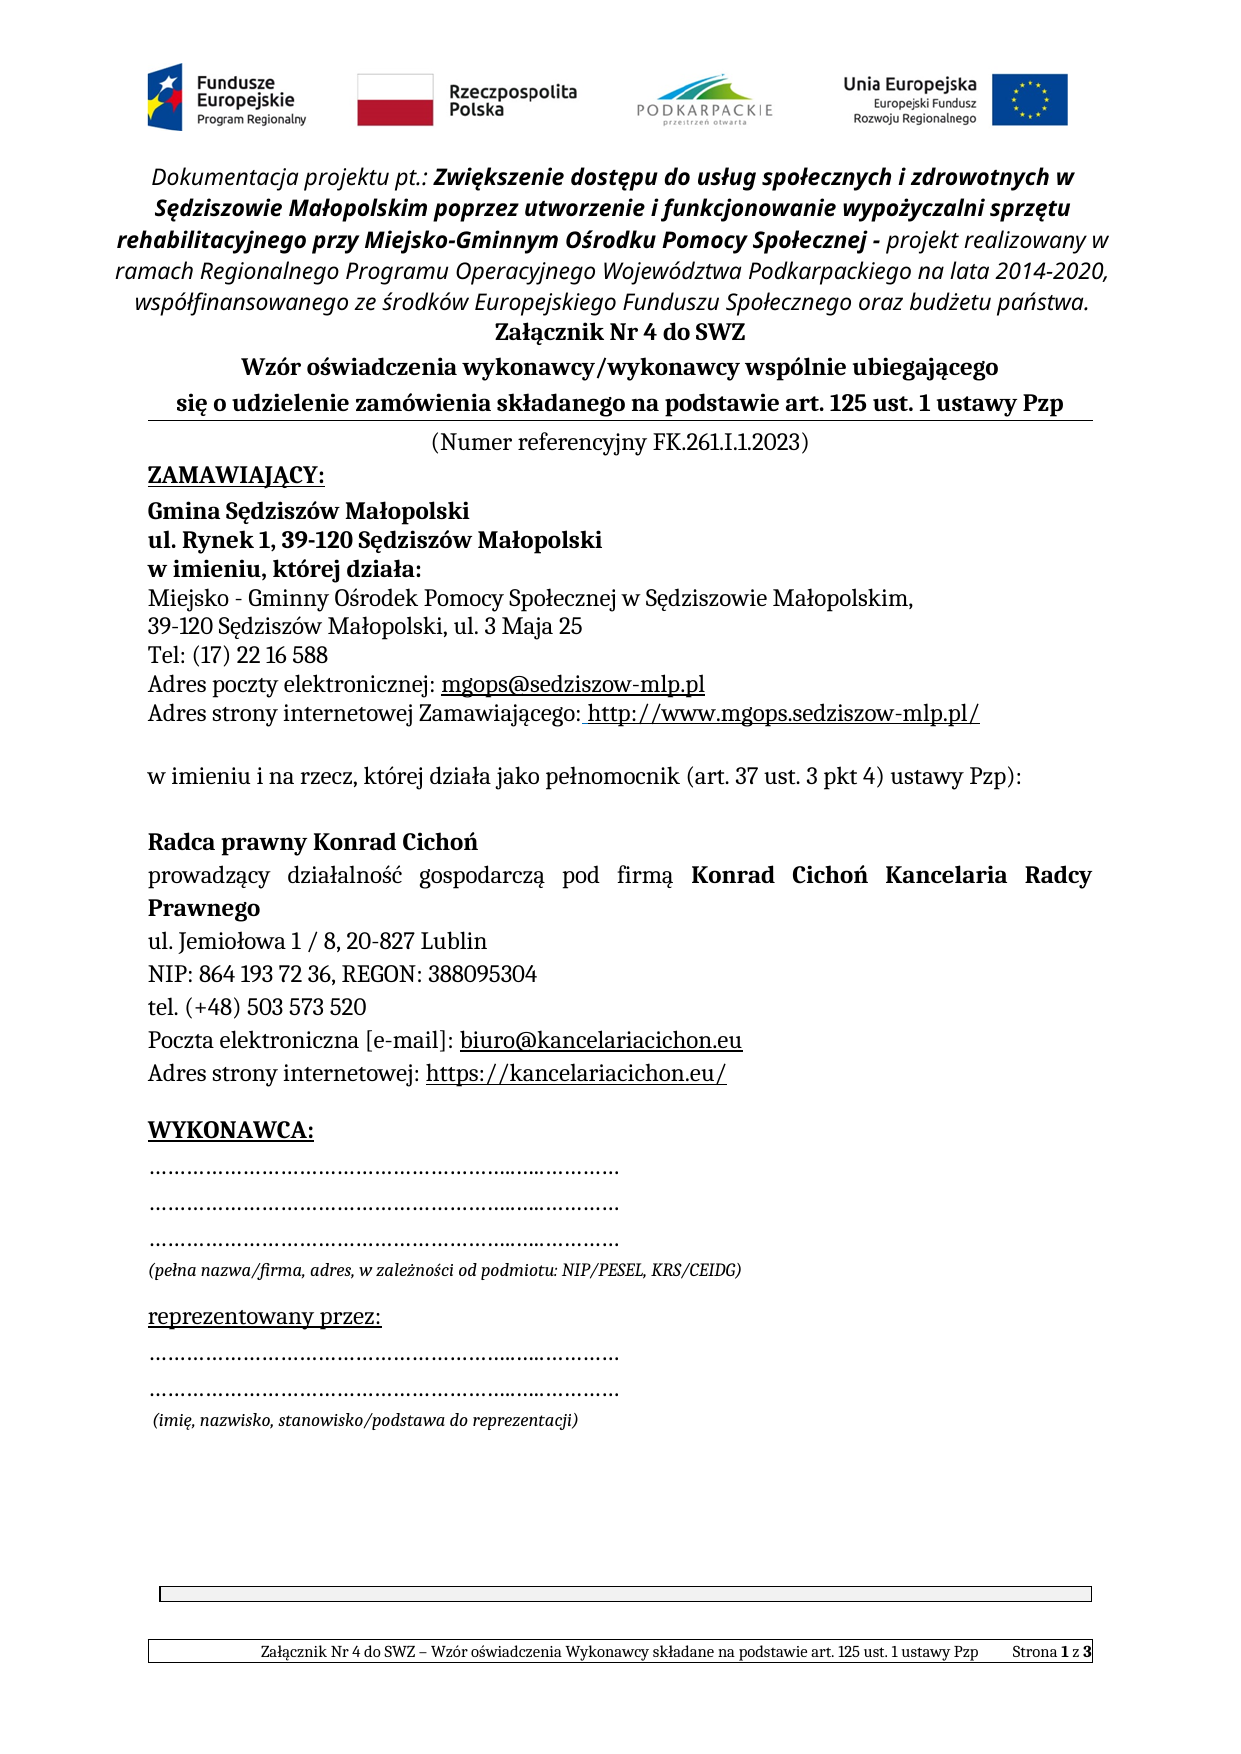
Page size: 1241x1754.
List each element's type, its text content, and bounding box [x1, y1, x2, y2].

text (imię, nazwisko, stanowisko/podstawa do reprezentacji) [148, 1409, 1093, 1431]
text w imieniu i na rzecz, której działa jako pełnomocnik (art. 37 ust. 3 pkt 4) ustawy Pzp): [148, 762, 1093, 791]
text Tel: (17) 22 16 588 [148, 641, 1093, 670]
text …………………………………………………..…..………… [148, 1338, 1093, 1366]
text ul. Rynek 1, 39-120 Sędziszów Małopolski [148, 526, 1093, 555]
text Załącznik Nr 4 do SWZ [148, 317, 1093, 346]
text prowadzący działalność gospodarczą pod firmą Konrad Cichoń Kancelaria Radcy Prawnego [148, 861, 1093, 923]
text reprezentowany przez: [148, 1302, 1093, 1331]
text …………………………………………………..…..………… [148, 1188, 1093, 1217]
text …………………………………………………..…..………… [148, 1374, 1093, 1402]
text NIP: 864 193 72 36, REGON: 388095304 [148, 960, 1093, 989]
text ul. Jemiołowa 1 / 8, 20-827 Lublin [148, 927, 1093, 956]
text WYKONAWCA: [148, 1116, 1093, 1145]
text Adres poczty elektronicznej: mgops@sedziszow-mlp.pl [148, 670, 1093, 698]
text Adres strony internetowej Zamawiającego: http://www.mgops.sedziszow-mlp.pl/ [148, 698, 1093, 727]
text Gmina Sędziszów Małopolski [148, 497, 1093, 526]
text tel. (+48) 503 573 520 [148, 993, 1093, 1022]
text ZAMAWIAJĄCY: [148, 461, 1093, 490]
text (Numer referencyjny FK.261.I.1.2023) [148, 428, 1093, 457]
text Poczta elektroniczna [e-mail]: biuro@kancelariacichon.eu [148, 1026, 1093, 1055]
text (pełna nazwa/firma, adres, w zależności od podmiotu: NIP/PESEL, KRS/CEIDG) [148, 1260, 1093, 1282]
text Miejsko - Gminny Ośrodek Pomocy Społecznej w Sędziszowie Małopolskim, 39-120 Sędziszów Małopolski, ul. 3 Maja 25 [148, 583, 1093, 641]
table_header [161, 1587, 1091, 1601]
text się o udzielenie zamówienia składanego na podstawie art. 125 ust. 1 ustawy Pzp [148, 389, 1093, 420]
text w imieniu, której działa: [148, 555, 1093, 583]
text Radca prawny Konrad Cichoń [148, 828, 1093, 857]
text …………………………………………………..…..………… [148, 1224, 1093, 1253]
text …………………………………………………..…..………… [148, 1152, 1093, 1181]
picture [147, 63, 1068, 131]
text Wzór oświadczenia wykonawcy/wykonawcy wspólnie ubiegającego [148, 353, 1093, 382]
text Adres strony internetowej: https://kancelariacichon.eu/ [148, 1059, 1093, 1088]
